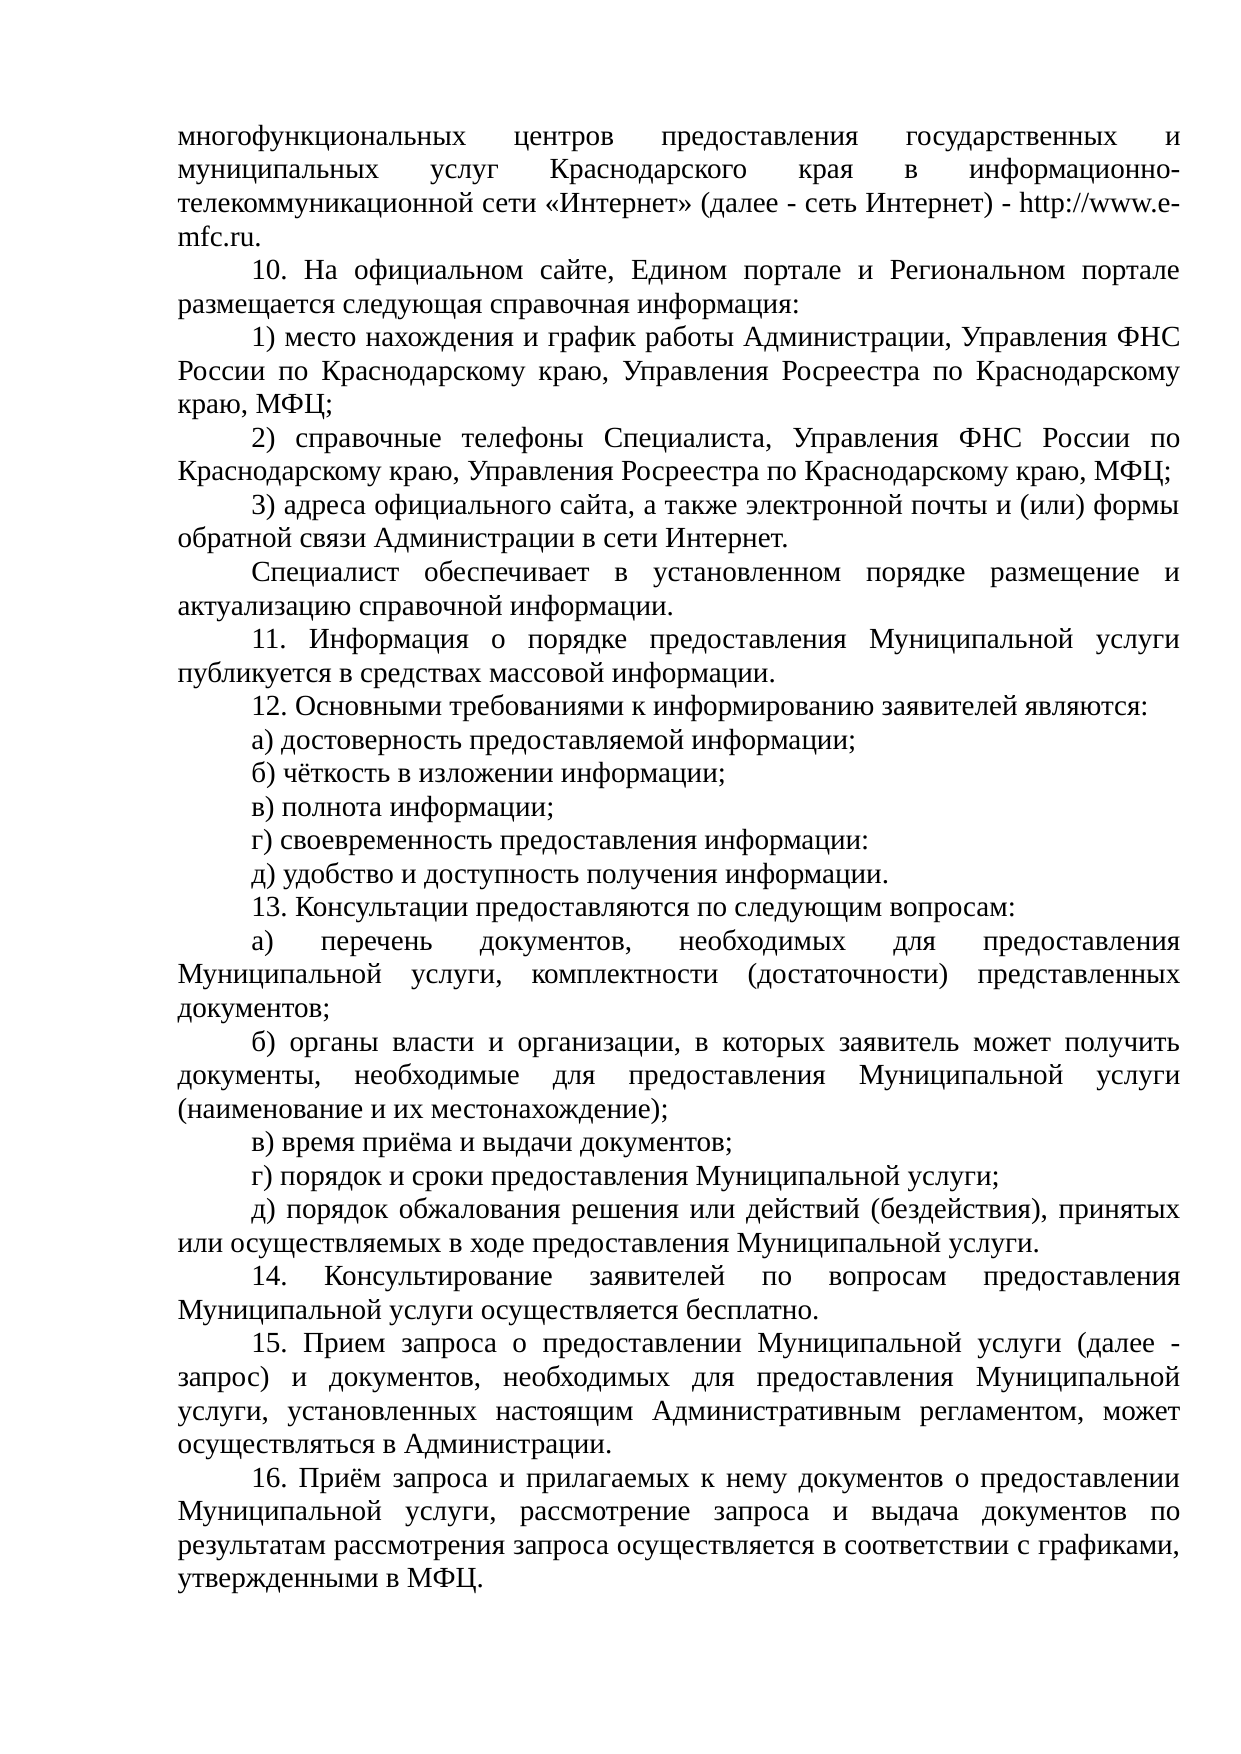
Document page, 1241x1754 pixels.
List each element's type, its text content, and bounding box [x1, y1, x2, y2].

text 1) место нахождения и график работы Администрации, Управления ФНС России по Краснодарскому краю, Управления Росреестра по Краснодарскому краю, МФЦ; [177, 319, 1181, 420]
text д) порядок обжалования решения или действий (бездействия), принятых или осуществляемых в ходе предоставления Муниципальной услуги. [177, 1191, 1181, 1258]
text в) время приёма и выдачи документов; [177, 1124, 1181, 1158]
text 12. Основными требованиями к информированию заявителей являются: [177, 688, 1181, 722]
text 11. Информация о порядке предоставления Муниципальной услуги публикуется в средствах массовой информации. [177, 621, 1181, 688]
text Специалист обеспечивает в установленном порядке размещение и актуализацию справочной информации. [177, 554, 1181, 621]
text в) полнота информации; [177, 789, 1181, 822]
text б) чёткость в изложении информации; [177, 755, 1181, 789]
text г) своевременность предоставления информации: [177, 822, 1181, 856]
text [177, 118, 1181, 252]
text 13. Консультации предоставляются по следующим вопросам: [177, 889, 1181, 923]
text 10. На официальном сайте, Едином портале и Региональном портале размещается следующая справочная информация: [177, 252, 1181, 319]
text 14. Консультирование заявителей по вопросам предоставления Муниципальной услуги осуществляется бесплатно. [177, 1258, 1181, 1326]
text 15. Прием запроса о предоставлении Муниципальной услуги (далее - запрос) и документов, необходимых для предоставления Муниципальной услуги, установленных настоящим Административным регламентом, может осуществляться в Администрации. [177, 1326, 1181, 1460]
text 3) адреса официального сайта, а также электронной почты и (или) формы обратной связи Администрации в сети Интернет. [177, 487, 1181, 554]
text а) достоверность предоставляемой информации; [177, 722, 1181, 755]
text 16. Приём запроса и прилагаемых к нему документов о предоставлении Муниципальной услуги, рассмотрение запроса и выдача документов по результатам рассмотрения запроса осуществляется в соответствии с графиками, утвержденными в МФЦ. [177, 1460, 1181, 1594]
text а) перечень документов, необходимых для предоставления Муниципальной услуги, комплектности (достаточности) представленных документов; [177, 923, 1181, 1024]
text г) порядок и сроки предоставления Муниципальной услуги; [177, 1158, 1181, 1191]
text 2) справочные телефоны Специалиста, Управления ФНС России по Краснодарскому краю, Управления Росреестра по Краснодарскому краю, МФЦ; [177, 420, 1181, 487]
text б) органы власти и организации, в которых заявитель может получить документы, необходимые для предоставления Муниципальной услуги (наименование и их местонахождение); [177, 1024, 1181, 1124]
text д) удобство и доступность получения информации. [177, 856, 1181, 889]
